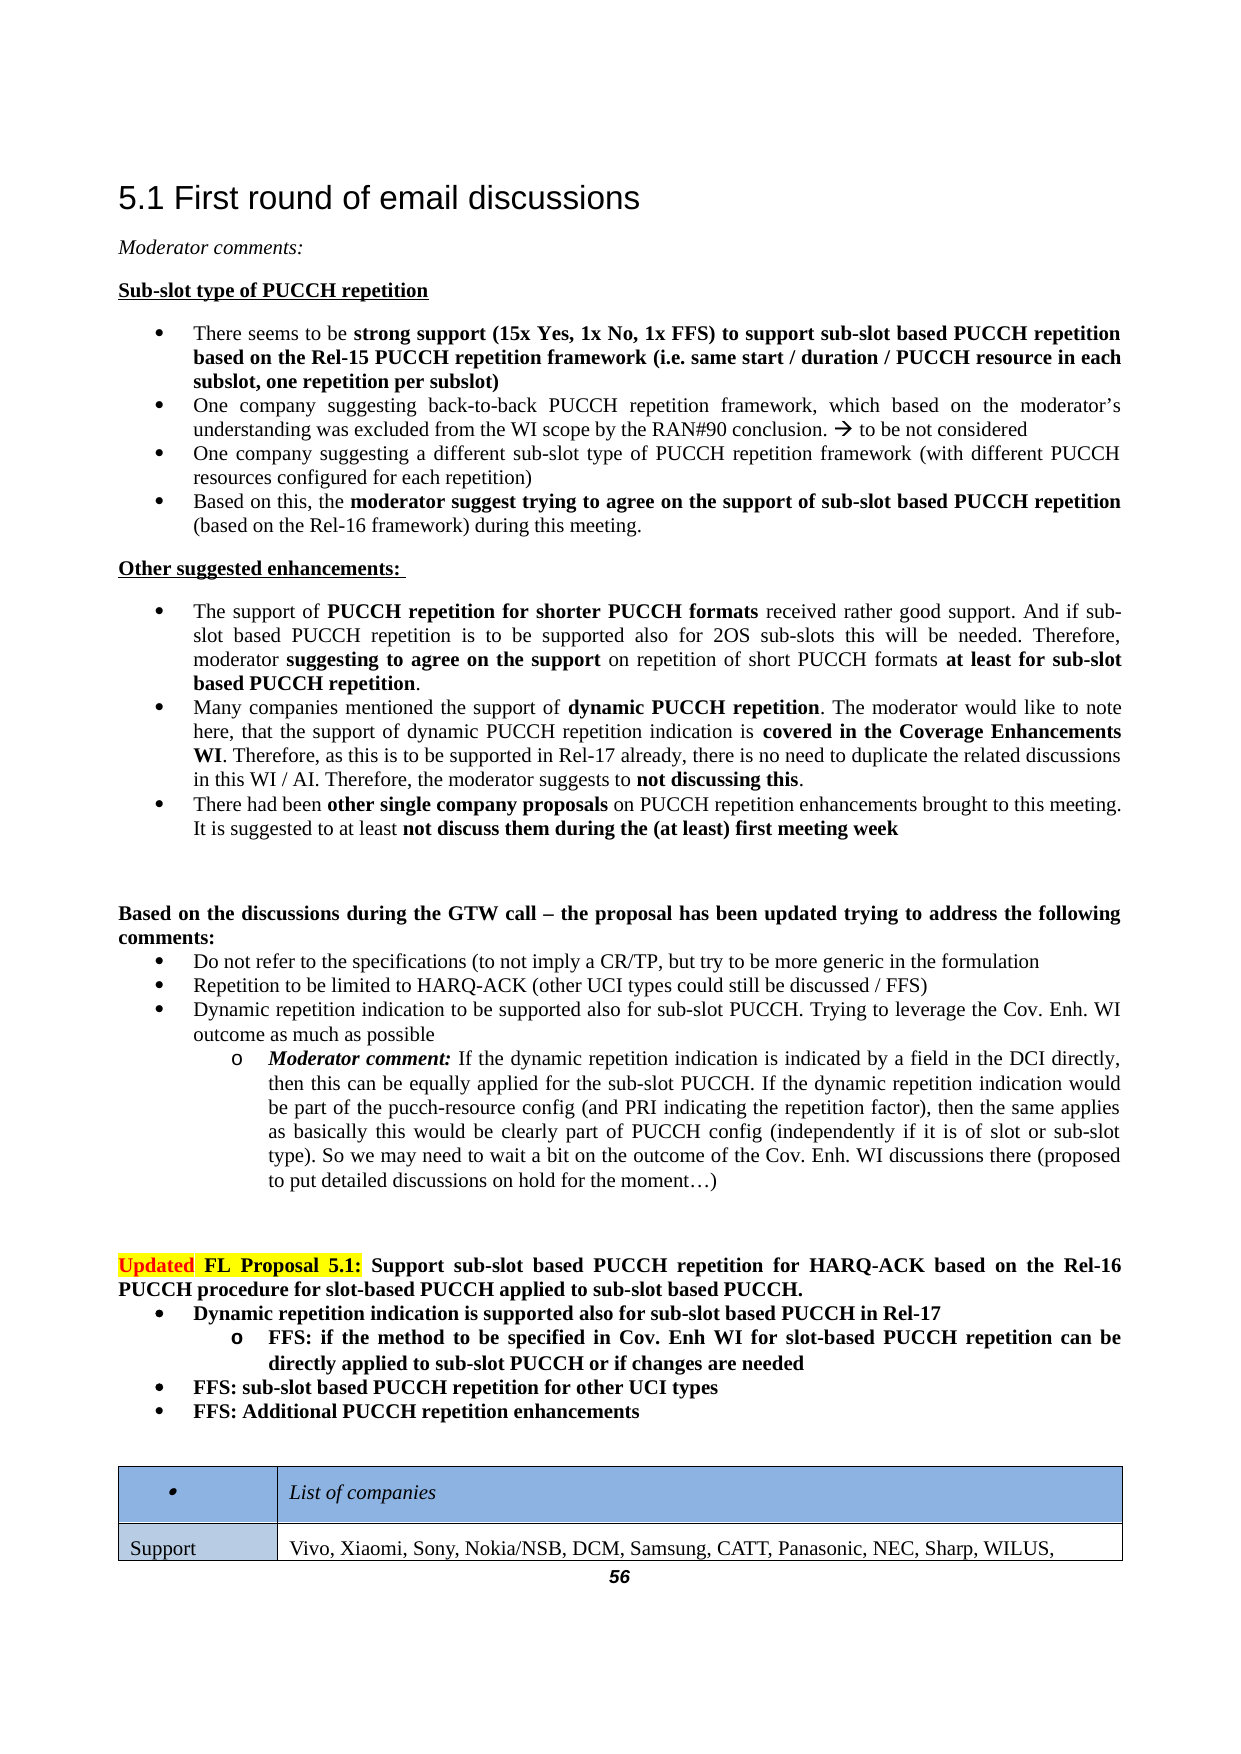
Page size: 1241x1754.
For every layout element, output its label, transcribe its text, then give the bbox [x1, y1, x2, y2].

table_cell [278, 1524, 1122, 1560]
list The support of PUCCH repetition for shorter PUCCH formats received rather good support. And if sub-slot based PUCCH repetition is to be supported also for 2OS sub-slots this will be needed. Therefore, moderator suggesting to agree on the support on repetition of short PUCCH formats at least for sub-slot based PUCCH repetition. [156, 599, 1122, 695]
list Based on this, the moderator suggest trying to agree on the support of sub-slot based PUCCH repetition (based on the Rel-16 framework) during this meeting. [156, 489, 1122, 537]
table_header [119, 1467, 277, 1522]
list There seems to be strong support (15x Yes, 1x No, 1x FFS) to support sub-slot based PUCCH repetition based on the Rel-15 PUCCH repetition framework (i.e. same start / duration / PUCCH resource in each subslot, one repetition per subslot) [156, 321, 1122, 393]
text Moderator comments: [118, 235, 1122, 259]
subtitle 5.1 First round of email discussions [118, 178, 1122, 216]
list Do not refer to the specifications (to not imply a CR/TP, but try to be more generic in the formulation [156, 949, 1122, 973]
list Dynamic repetition indication is supported also for sub-slot based PUCCH in Rel-17 [156, 1301, 1122, 1325]
text Other suggested enhancements: [118, 556, 1122, 580]
list FFS: if the method to be specified in Cov. Enh WI for slot-based PUCCH repetition can be directly applied to sub-slot PUCCH or if changes are needed [231, 1325, 1122, 1375]
list One company suggesting a different sub-slot type of PUCCH repetition framework (with different PUCCH resources configured for each repetition) [156, 441, 1122, 489]
list Repetition to be limited to HARQ-ACK (other UCI types could still be discussed / FFS) [156, 973, 1122, 997]
list Many companies mentioned the support of dynamic PUCCH repetition. The moderator would like to note here, that the support of dynamic PUCCH repetition indication is covered in the Coverage Enhancements WI. Therefore, as this is to be supported in Rel-17 already, there is no need to duplicate the related discussions in this WI / AI. Therefore, the moderator suggests to not discussing this. [156, 695, 1122, 791]
table_header List of companies [278, 1467, 1122, 1522]
list Moderator comment: If the dynamic repetition indication is indicated by a field in the DCI directly, then this can be equally applied for the sub-slot PUCCH. If the dynamic repetition indication would be part of the pucch-resource config (and PRI indicating the repetition factor), then the same applies as basically this would be clearly part of PUCCH config (independently if it is of slot or sub-slot type). So we may need to wait a bit on the outcome of the Cov. Enh. WI discussions there (proposed to put detailed discussions on hold for the moment…) [231, 1046, 1122, 1192]
list FFS: Additional PUCCH repetition enhancements [156, 1399, 1122, 1423]
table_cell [119, 1524, 277, 1560]
text Updated FL Proposal 5.1: Support sub-slot based PUCCH repetition for HARQ-ACK based on the Rel-16 PUCCH procedure for slot-based PUCCH applied to sub-slot based PUCCH. [118, 1253, 1122, 1301]
list Dynamic repetition indication to be supported also for sub-slot PUCCH. Trying to leverage the Cov. Enh. WI outcome as much as possible [156, 997, 1122, 1046]
text Based on the discussions during the GTW call – the proposal has been updated trying to address the following comments: [118, 901, 1122, 949]
list There had been other single company proposals on PUCCH repetition enhancements brought to this meeting. It is suggested to at least not discuss them during the (at least) first meeting week [156, 791, 1122, 839]
list FFS: sub-slot based PUCCH repetition for other UCI types [156, 1375, 1122, 1399]
text Sub-slot type of PUCCH repetition [118, 278, 1122, 302]
list One company suggesting back-to-back PUCCH repetition framework, which based on the moderator’s understanding was excluded from the WI scope by the RAN#90 conclusion. to be not considered [156, 393, 1122, 441]
